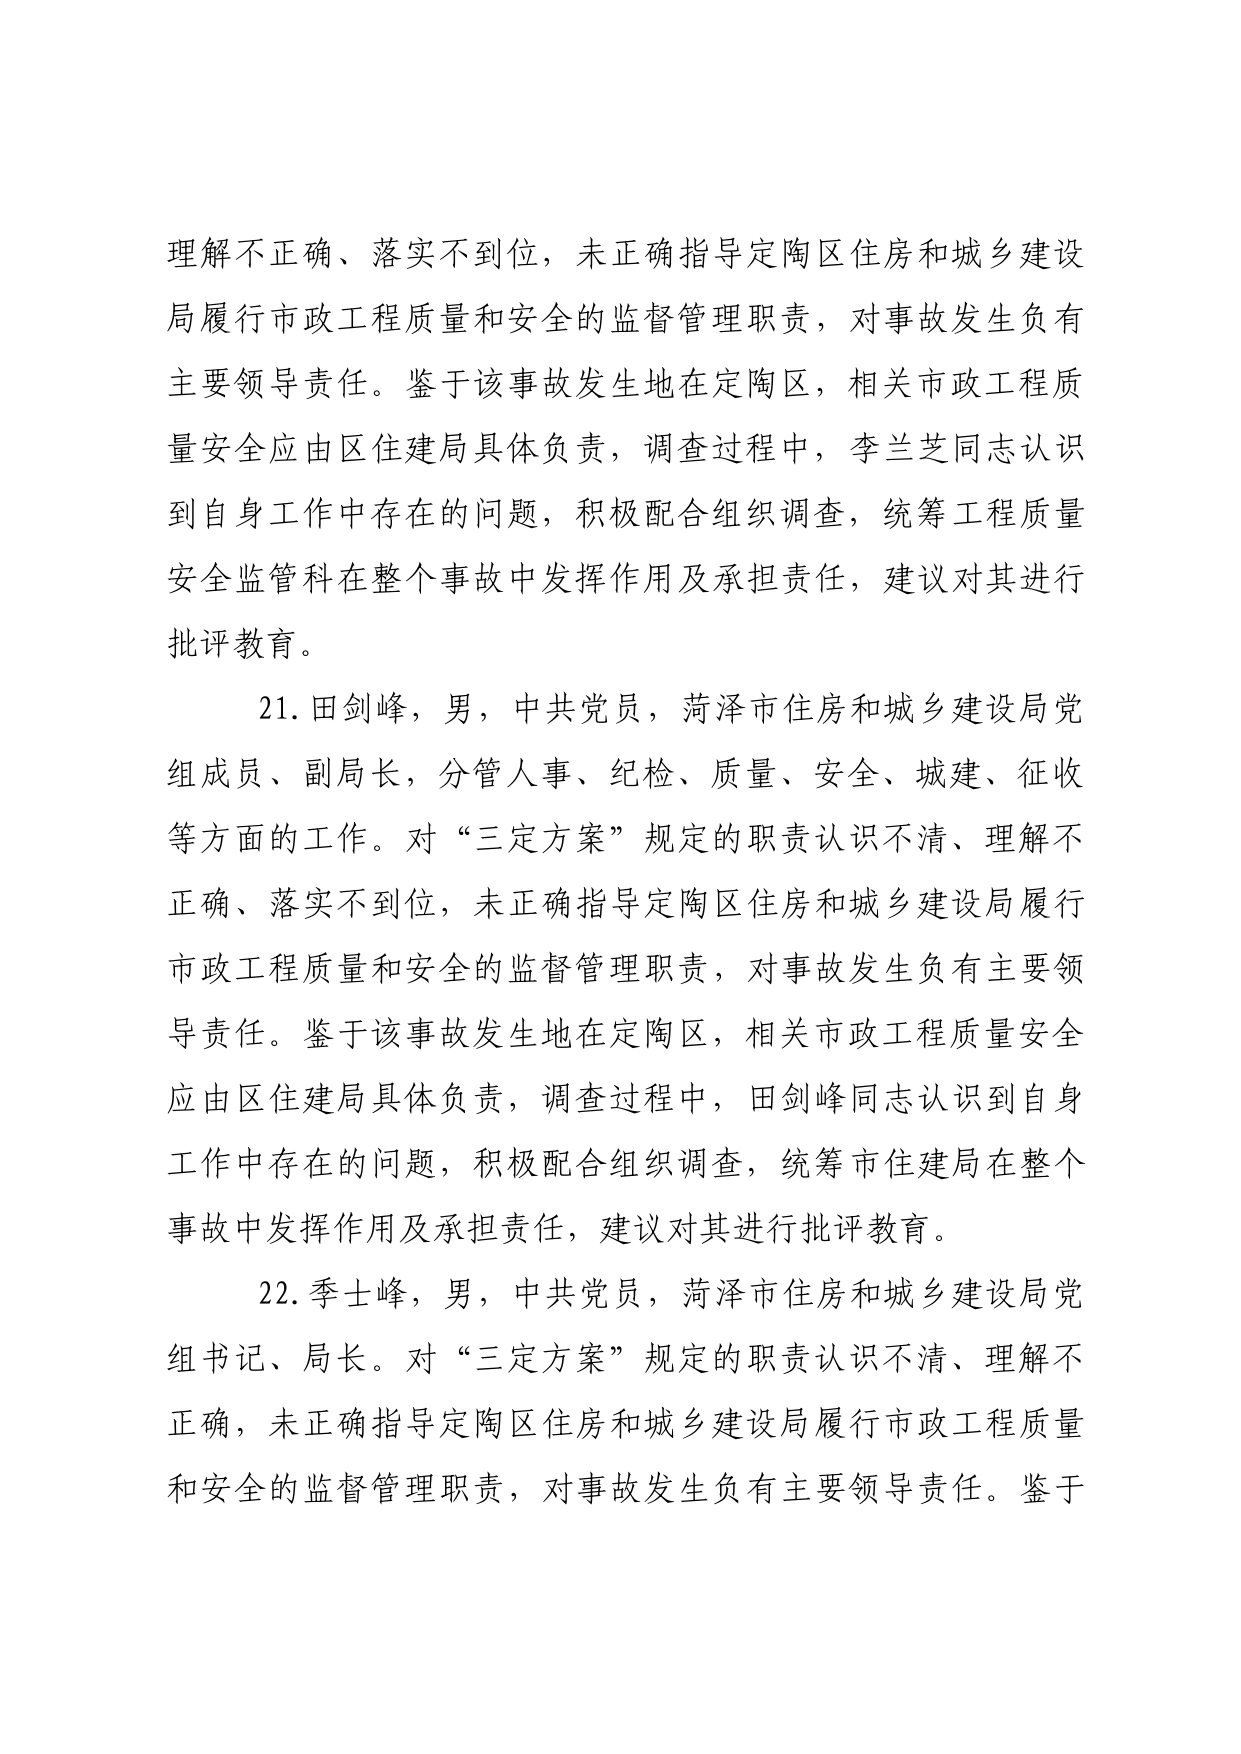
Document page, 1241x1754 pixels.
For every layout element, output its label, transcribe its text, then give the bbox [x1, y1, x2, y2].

text 21.田剑峰，男，中共党员，菏泽市住房和城乡建设局党组成员、副局长，分管人事、纪检、质量、安全、城建、征收等方面的工作。对“三定方案”规定的职责认识不清、理解不正确、落实不到位，未正确指导定陶区住房和城乡建设局履行市政工程质量和安全的监督管理职责，对事故发生负有主要领导责任。鉴于该事故发生地在定陶区，相关市政工程质量安全应由区住建局具体负责，调查过程中，田剑峰同志认识到自身工作中存在的问题，积极配合组织调查，统筹市住建局在整个事故中发挥作用及承担责任，建议对其进行批评教育。 [165, 673, 1087, 1258]
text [165, 218, 1087, 673]
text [165, 1258, 1087, 1518]
